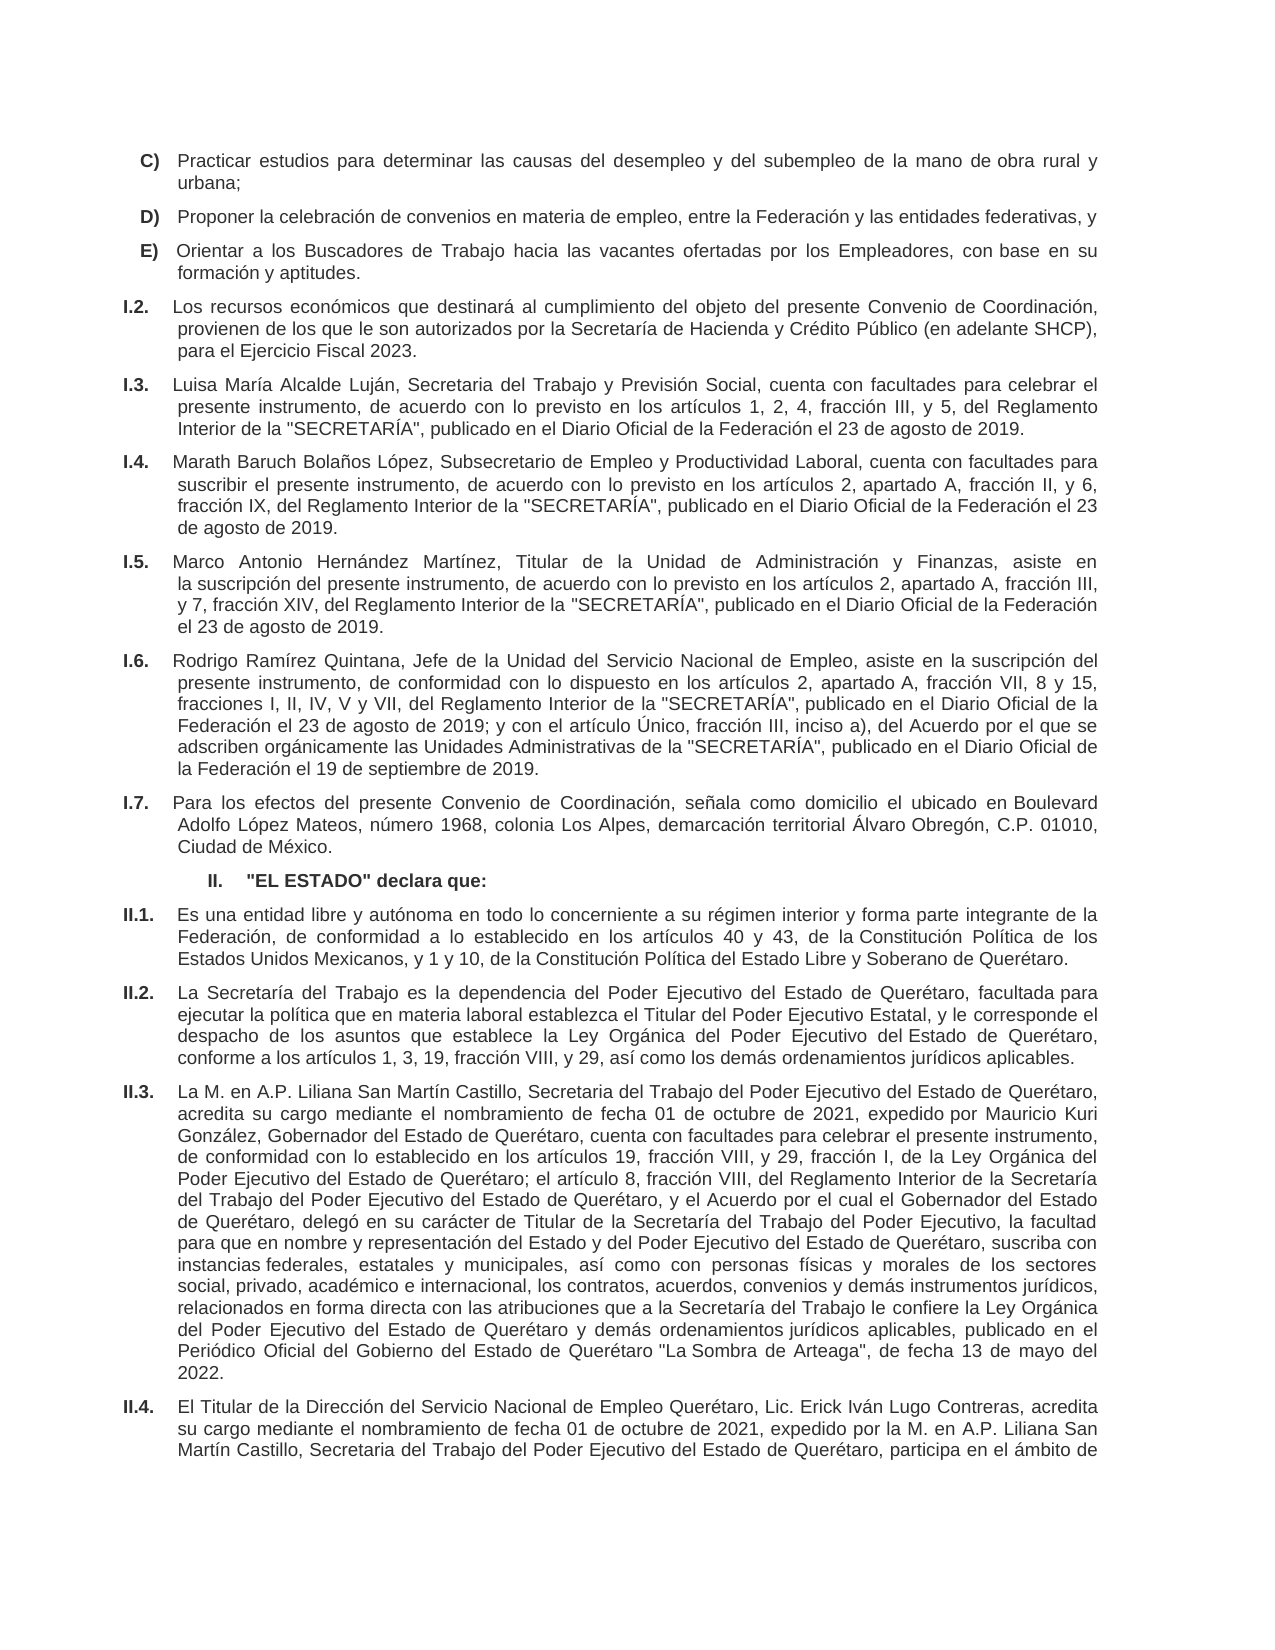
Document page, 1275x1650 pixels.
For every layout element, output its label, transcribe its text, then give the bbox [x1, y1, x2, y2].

text I.5. Marco Antonio Hernández Martínez, Titular de la Unidad de Administración y Finanzas, asiste en la suscripción del presente instrumento, de acuerdo con lo previsto en los artículos 2, apartado A, fracción III, y 7, fracción XIV, del Reglamento Interior de la "SECRETARÍA", publicado en el Diario Oficial de la Federación el 23 de agosto de 2019. [123, 548, 1098, 637]
text II.3. La M. en A.P. Liliana San Martín Castillo, Secretaria del Trabajo del Poder Ejecutivo del Estado de Querétaro, acredita su cargo mediante el nombramiento de fecha 01 de octubre de 2021, expedido por Mauricio Kuri González, Gobernador del Estado de Querétaro, cuenta con facultades para celebrar el presente instrumento, de conformidad con lo establecido en los artículos 19, fracción VIII, y 29, fracción I, de la Ley Orgánica del Poder Ejecutivo del Estado de Querétaro; el artículo 8, fracción VIII, del Reglamento Interior de la Secretaría del Trabajo del Poder Ejecutivo del Estado de Querétaro, y el Acuerdo por el cual el Gobernador del Estado de Querétaro, delegó en su carácter de Titular de la Secretaría del Trabajo del Poder Ejecutivo, la facultad para que en nombre y representación del Estado y del Poder Ejecutivo del Estado de Querétaro, suscriba con instancias federales, estatales y municipales, así como con personas físicas y morales de los sectores social, privado, académico e internacional, los contratos, acuerdos, convenios y demás instrumentos jurídicos, relacionados en forma directa con las atribuciones que a la Secretaría del Trabajo le confiere la Ley Orgánica del Poder Ejecutivo del Estado de Querétaro y demás ordenamientos jurídicos aplicables, publicado en el Periódico Oficial del Gobierno del Estado de Querétaro "La Sombra de Arteaga", de fecha 13 de mayo del 2022. [123, 1079, 1098, 1383]
text D) Proponer la celebración de convenios en materia de empleo, entre la Federación y las entidades federativas, y [140, 204, 1098, 228]
text I.4. Marath Baruch Bolaños López, Subsecretario de Empleo y Productividad Laboral, cuenta con facultades para suscribir el presente instrumento, de acuerdo con lo previsto en los artículos 2, apartado A, fracción II, y 6, fracción IX, del Reglamento Interior de la "SECRETARÍA", publicado en el Diario Oficial de la Federación el 23 de agosto de 2019. [123, 449, 1098, 538]
text E) Orientar a los Buscadores de Trabajo hacia las vacantes ofertadas por los Empleadores, con base en su formación y aptitudes. [140, 238, 1098, 284]
text I.7. Para los efectos del presente Convenio de Coordinación, señala como domicilio el ubicado en Boulevard Adolfo López Mateos, número 1968, colonia Los Alpes, demarcación territorial Álvaro Obregón, C.P. 01010, Ciudad de México. [123, 790, 1098, 857]
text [123, 1394, 1098, 1461]
text II. "EL ESTADO" declara que: [177, 868, 1098, 892]
text II.1. Es una entidad libre y autónoma en todo lo concerniente a su régimen interior y forma parte integrante de la Federación, de conformidad a lo establecido en los artículos 40 y 43, de la Constitución Política de los Estados Unidos Mexicanos, y 1 y 10, de la Constitución Política del Estado Libre y Soberano de Querétaro. [123, 902, 1098, 969]
text C) Practicar estudios para determinar las causas del desempleo y del subempleo de la mano de obra rural y urbana; [140, 148, 1098, 193]
text I.6. Rodrigo Ramírez Quintana, Jefe de la Unidad del Servicio Nacional de Empleo, asiste en la suscripción del presente instrumento, de conformidad con lo dispuesto en los artículos 2, apartado A, fracción VII, 8 y 15, fracciones I, II, IV, V y VII, del Reglamento Interior de la "SECRETARÍA", publicado en el Diario Oficial de la Federación el 23 de agosto de 2019; y con el artículo Único, fracción III, inciso a), del Acuerdo por el que se adscriben orgánicamente las Unidades Administrativas de la "SECRETARÍA", publicado en el Diario Oficial de la Federación el 19 de septiembre de 2019. [123, 648, 1098, 779]
text I.2. Los recursos económicos que destinará al cumplimiento del objeto del presente Convenio de Coordinación, provienen de los que le son autorizados por la Secretaría de Hacienda y Crédito Público (en adelante SHCP), para el Ejercicio Fiscal 2023. [123, 294, 1098, 361]
text II.2. La Secretaría del Trabajo es la dependencia del Poder Ejecutivo del Estado de Querétaro, facultada para ejecutar la política que en materia laboral establezca el Titular del Poder Ejecutivo Estatal, y le corresponde el despacho de los asuntos que establece la Ley Orgánica del Poder Ejecutivo del Estado de Querétaro, conforme a los artículos 1, 3, 19, fracción VIII, y 29, así como los demás ordenamientos jurídicos aplicables. [123, 980, 1098, 1068]
text I.3. Luisa María Alcalde Luján, Secretaria del Trabajo y Previsión Social, cuenta con facultades para celebrar el presente instrumento, de acuerdo con lo previsto en los artículos 1, 2, 4, fracción III, y 5, del Reglamento Interior de la "SECRETARÍA", publicado en el Diario Oficial de la Federación el 23 de agosto de 2019. [123, 372, 1098, 439]
